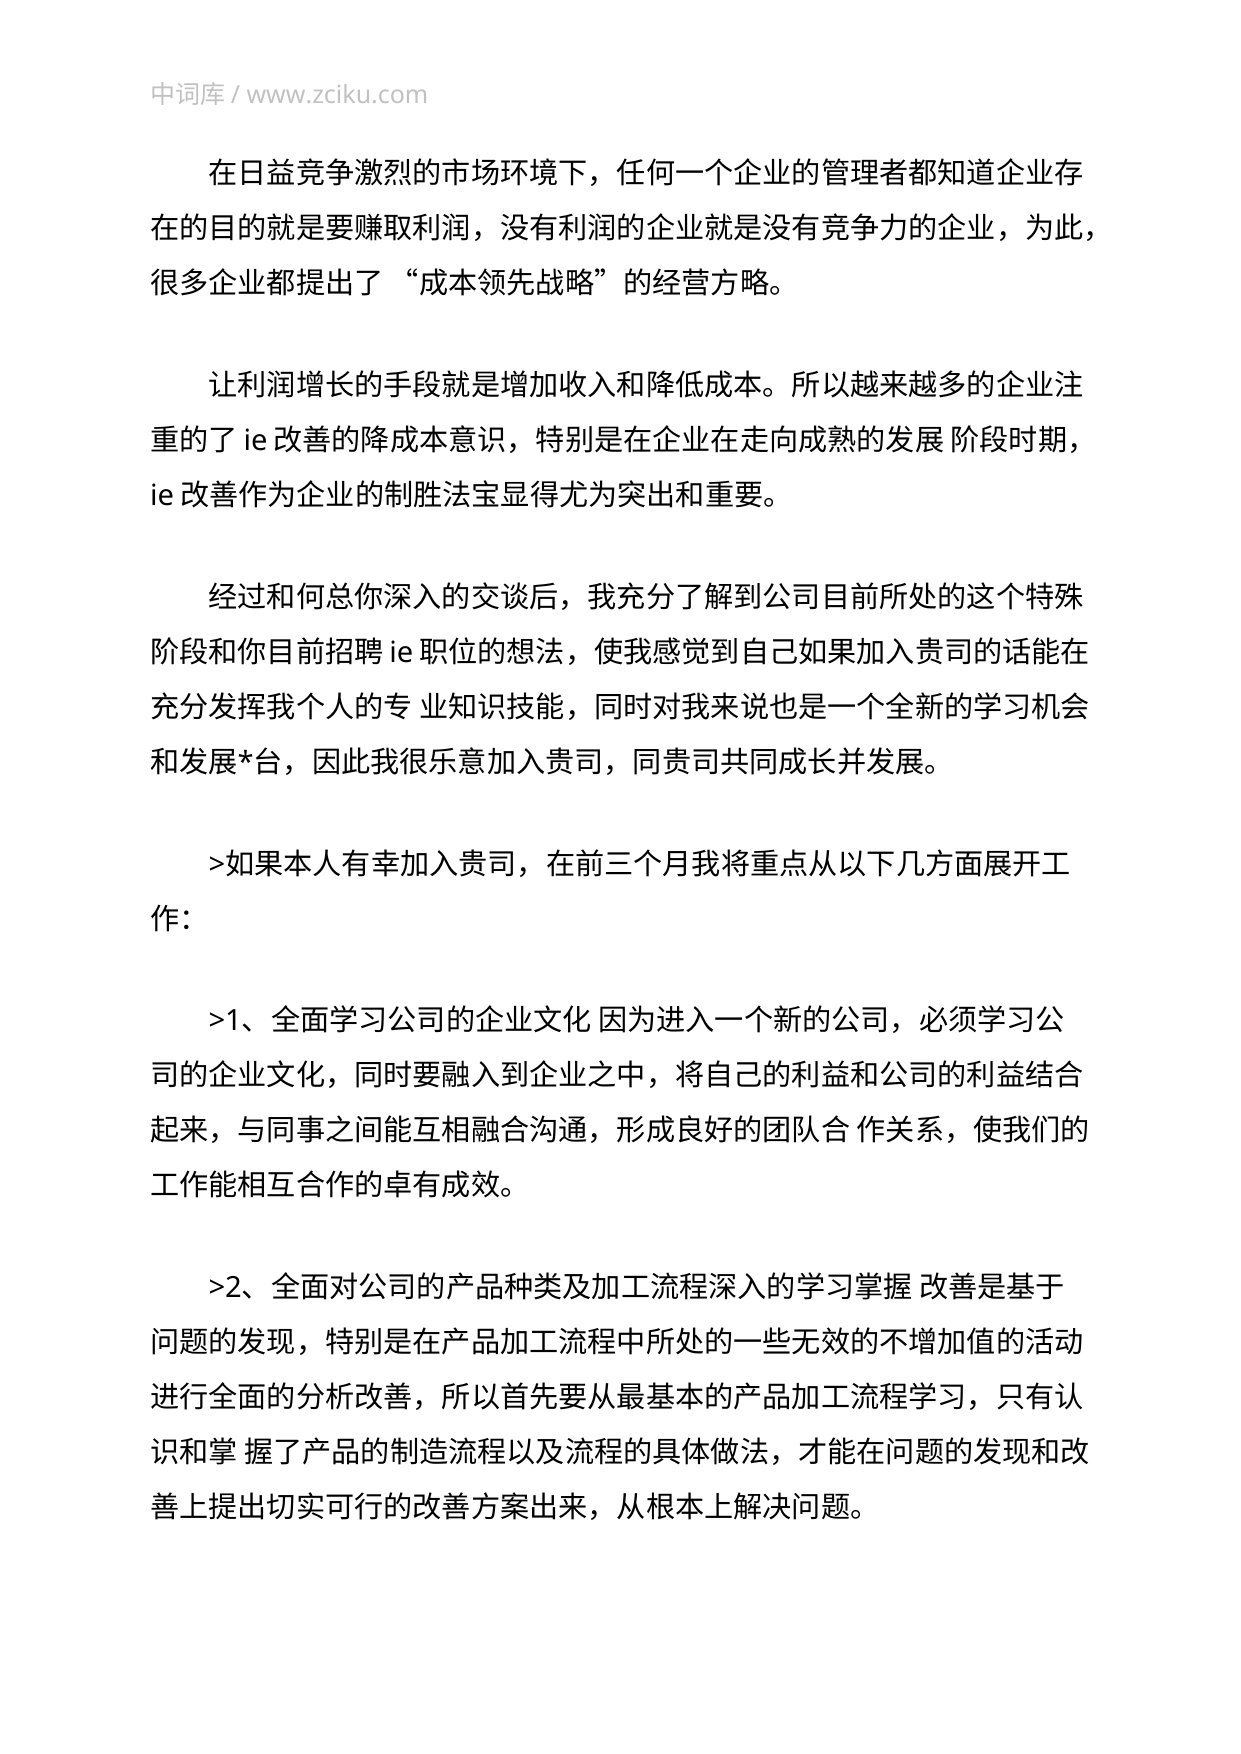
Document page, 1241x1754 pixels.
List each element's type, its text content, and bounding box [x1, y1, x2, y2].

text 在日益竞争激烈的市场环境下，任何一个企业的管理者都知道企业存在的目的就是要赚取利润，没有利润的企业就是没有竞争力的企业，为此，很多企业都提出了 “成本领先战略”的经营方略。 [150, 150, 1090, 302]
text >如果本人有幸加入贵司，在前三个月我将重点从以下几方面展开工作： [150, 840, 1090, 937]
text >1、全面学习公司的企业文化 因为进入一个新的公司，必须学习公司的企业文化，同时要融入到企业之中，将自己的利益和公司的利益结合起来，与同事之间能互相融合沟通，形成良好的团队合 作关系，使我们的工作能相互合作的卓有成效。 [150, 997, 1090, 1204]
text 经过和何总你深入的交谈后，我充分了解到公司目前所处的这个特殊阶段和你目前招聘ie职位的想法，使我感觉到自己如果加入贵司的话能在充分发挥我个人的专 业知识技能，同时对我来说也是一个全新的学习机会和发展*台，因此我很乐意加入贵司，同贵司共同成长并发展。 [150, 573, 1090, 781]
text >2、全面对公司的产品种类及加工流程深入的学习掌握 改善是基于问题的发现，特别是在产品加工流程中所处的一些无效的不增加值的活动进行全面的分析改善，所以首先要从最基本的产品加工流程学习，只有认识和掌 握了产品的制造流程以及流程的具体做法，才能在问题的发现和改善上提出切实可行的改善方案出来，从根本上解决问题。 [150, 1263, 1090, 1526]
text 让利润增长的手段就是增加收入和降低成本。所以越来越多的企业注重的了ie改善的降成本意识，特别是在企业在走向成熟的发展 阶段时期，ie改善作为企业的制胜法宝显得尤为突出和重要。 [150, 362, 1090, 514]
